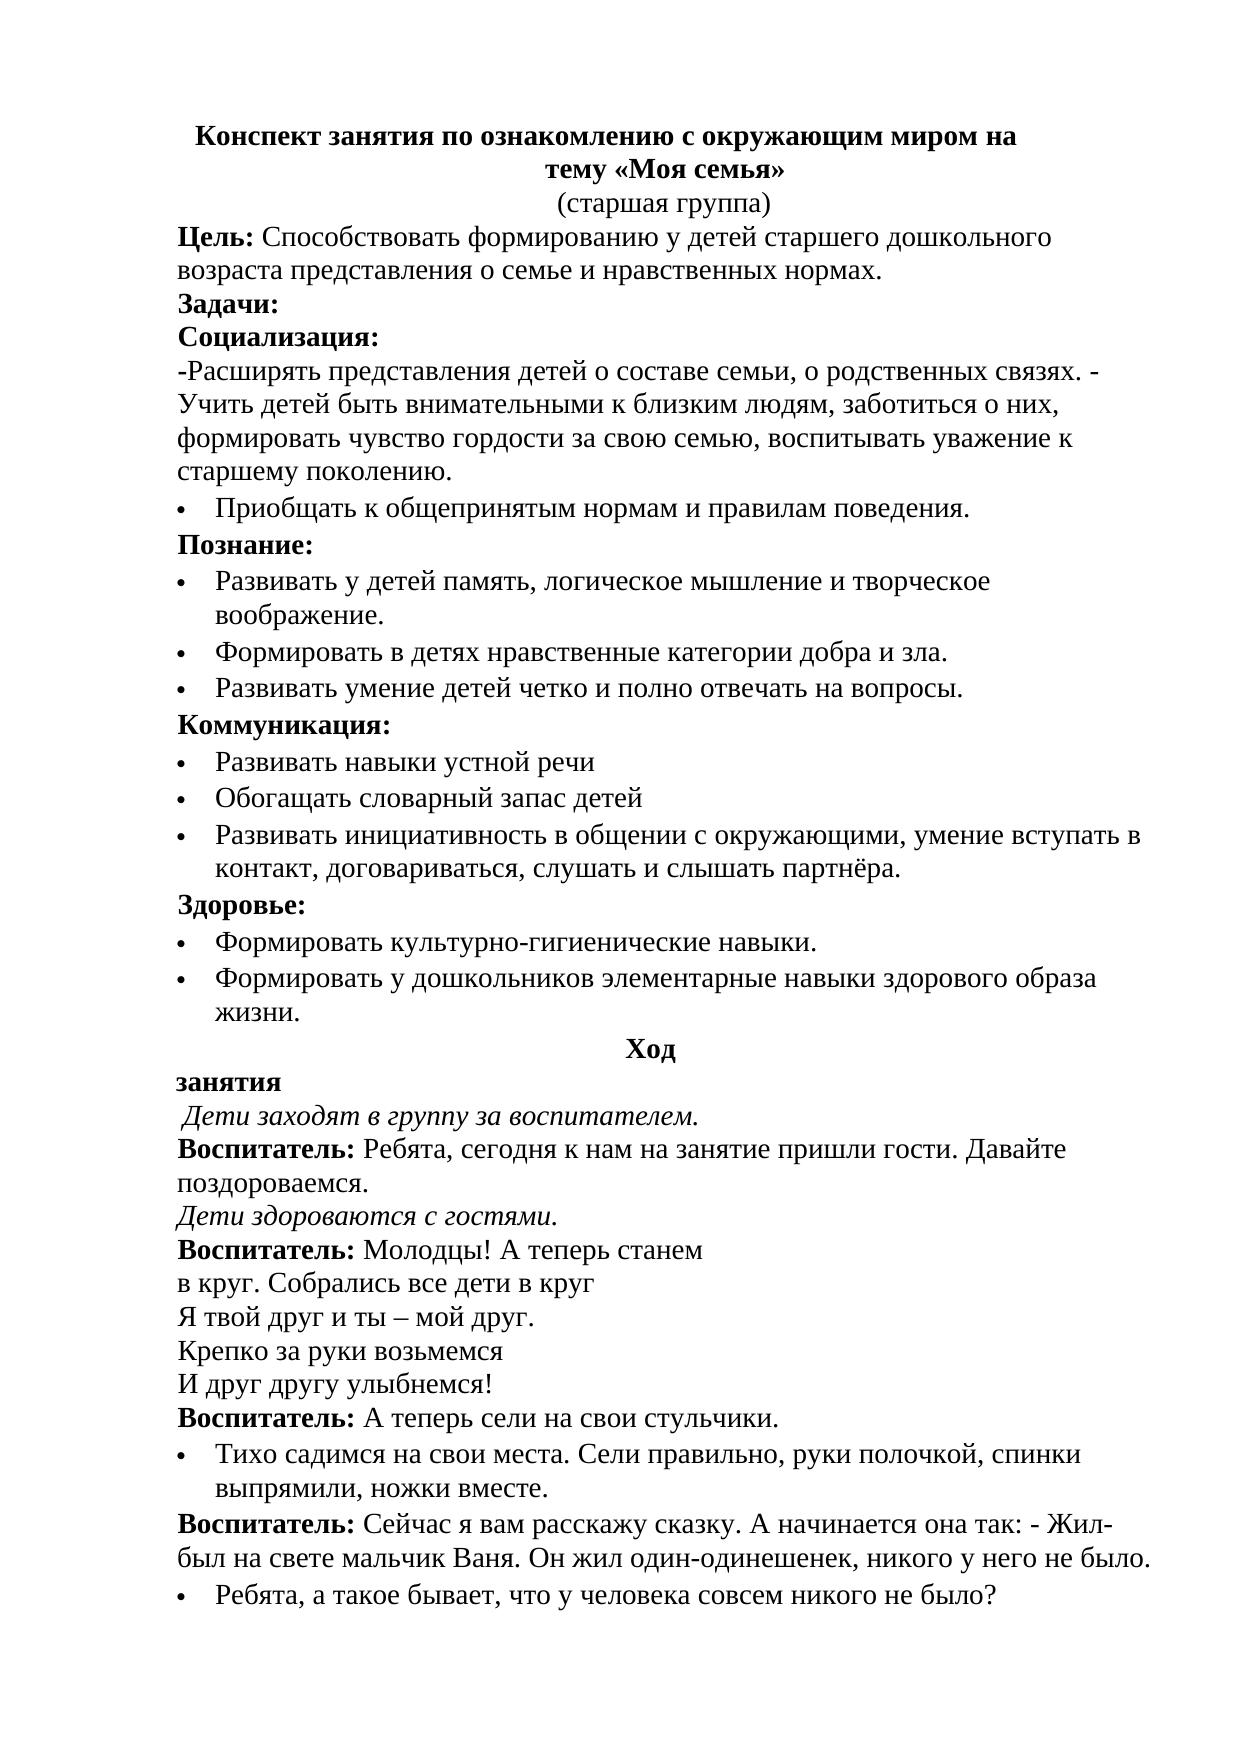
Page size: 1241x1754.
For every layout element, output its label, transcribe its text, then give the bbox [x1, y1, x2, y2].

text Воспитатель: Сейчас я вам расскажу сказку. А начинается она так: - Жил-был на свете мальчик Ваня. Он жил один-одинешенек, никого у него не было. [177, 1507, 1152, 1574]
list Развивать инициативность в общении с окружающими, умение вступать в контакт, договариваться, слушать и слышать партнёра. [177, 817, 1152, 884]
text Здоровье: [177, 887, 1152, 921]
list Формировать культурно-гигиенические навыки. [177, 924, 1152, 957]
text Воспитатель: А теперь сели на свои стульчики. [177, 1400, 1152, 1433]
text И друг другу улыбнемся! [177, 1366, 704, 1400]
list Развивать умение детей четко и полно отвечать на вопросы. [177, 670, 1152, 704]
list Формировать в детях нравственные категории добра и зла. [177, 634, 1152, 667]
list Развивать у детей память, логическое мышление и творческое воображение. [177, 563, 1152, 631]
list Приобщать к общепринятым нормам и правилам поведения. [177, 490, 1152, 524]
text (старшая группа) [177, 185, 1151, 219]
list Обогащать словарный запас детей [177, 780, 1152, 814]
text Коммуникация: [177, 707, 1152, 741]
text Познание: [177, 527, 1152, 560]
list Тихо садимся на свои места. Сели правильно, руки полочкой, спинки выпрямили, ножки вместе. [177, 1436, 1152, 1503]
text Дети заходят в группу за воспитателем. [176, 1098, 776, 1131]
text Воспитатель: Молодцы! А теперь станем в круг. Собрались все дети в круг [177, 1232, 704, 1299]
text Дети здороваются с гостями. [177, 1198, 941, 1232]
list Формировать у дошкольников элементарные навыки здорового образа жизни. [177, 961, 1152, 1028]
text Задачи: [177, 286, 1152, 319]
text Крепко за руки возьмемся [177, 1333, 704, 1366]
list Развивать навыки устной речи [177, 744, 1152, 777]
text Цель: Способствовать формированию у детей старшего дошкольного возраста представления о семье и нравственных нормах. [177, 219, 1152, 286]
text Социализация: [177, 319, 1152, 353]
text Я твой друг и ты – мой друг. [177, 1299, 704, 1333]
text Ход занятия [176, 1031, 776, 1098]
text Воспитатель: Ребята, сегодня к нам на занятие пришли гости. Давайте поздороваемся. [177, 1131, 1152, 1198]
text Конспект занятия по ознакомлению с окружающим миром на тему «Моя семья» [177, 118, 1034, 185]
list Ребята, а такое бывает, что у человека совсем никого не было? [177, 1577, 1152, 1610]
text -Расширять представления детей о составе семьи, о родственных связях. - Учить детей быть внимательными к близким людям, заботиться о них, формировать чувство гордости за свою семью, воспитывать уважение к старшему поколению. [177, 353, 1112, 487]
